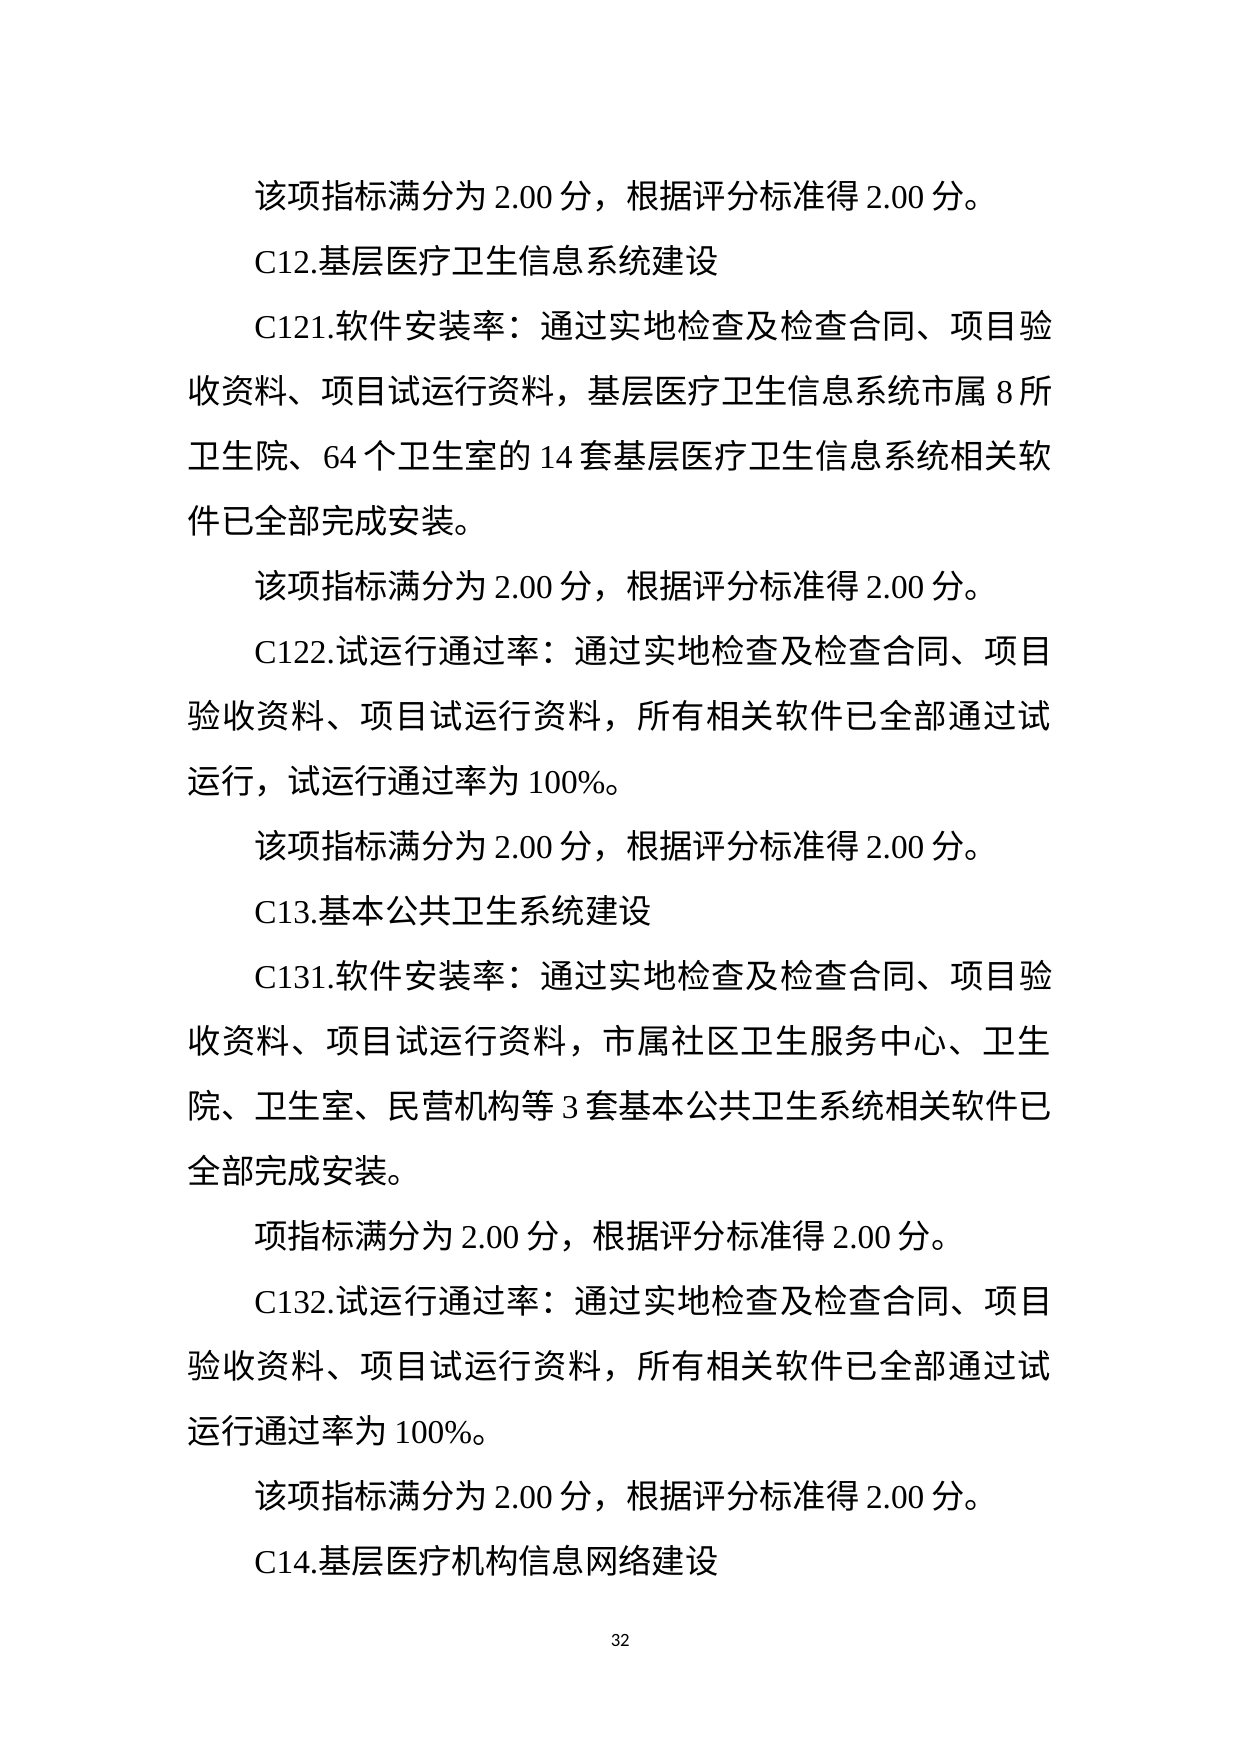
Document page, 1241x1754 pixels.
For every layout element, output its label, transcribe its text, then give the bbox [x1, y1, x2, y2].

text C132.试运行通过率：通过实地检查及检查合同、项目验收资料、项目试运行资料，所有相关软件已全部通过试运行通过率为100%。 [187, 1267, 1053, 1462]
text 该项指标满分为2.00分，根据评分标准得2.00分。 [187, 1462, 1053, 1527]
text 该项指标满分为2.00分，根据评分标准得2.00分。 [187, 162, 1053, 227]
text C12.基层医疗卫生信息系统建设 [187, 227, 1053, 292]
text 该项指标满分为2.00分，根据评分标准得2.00分。 [187, 552, 1053, 617]
text C131.软件安装率：通过实地检查及检查合同、项目验收资料、项目试运行资料，市属社区卫生服务中心、卫生院、卫生室、民营机构等3套基本公共卫生系统相关软件已全部完成安装。 [187, 942, 1053, 1202]
text C13.基本公共卫生系统建设 [187, 877, 1053, 942]
text 项指标满分为2.00分，根据评分标准得2.00分。 [187, 1202, 1053, 1267]
text 该项指标满分为2.00分，根据评分标准得2.00分。 [187, 812, 1053, 877]
text C122.试运行通过率：通过实地检查及检查合同、项目验收资料、项目试运行资料，所有相关软件已全部通过试运行，试运行通过率为100%。 [187, 617, 1053, 812]
text C14.基层医疗机构信息网络建设 [187, 1527, 1053, 1592]
text C121.软件安装率：通过实地检查及检查合同、项目验收资料、项目试运行资料，基层医疗卫生信息系统市属8所卫生院、64个卫生室的14套基层医疗卫生信息系统相关软件已全部完成安装。 [187, 292, 1053, 552]
